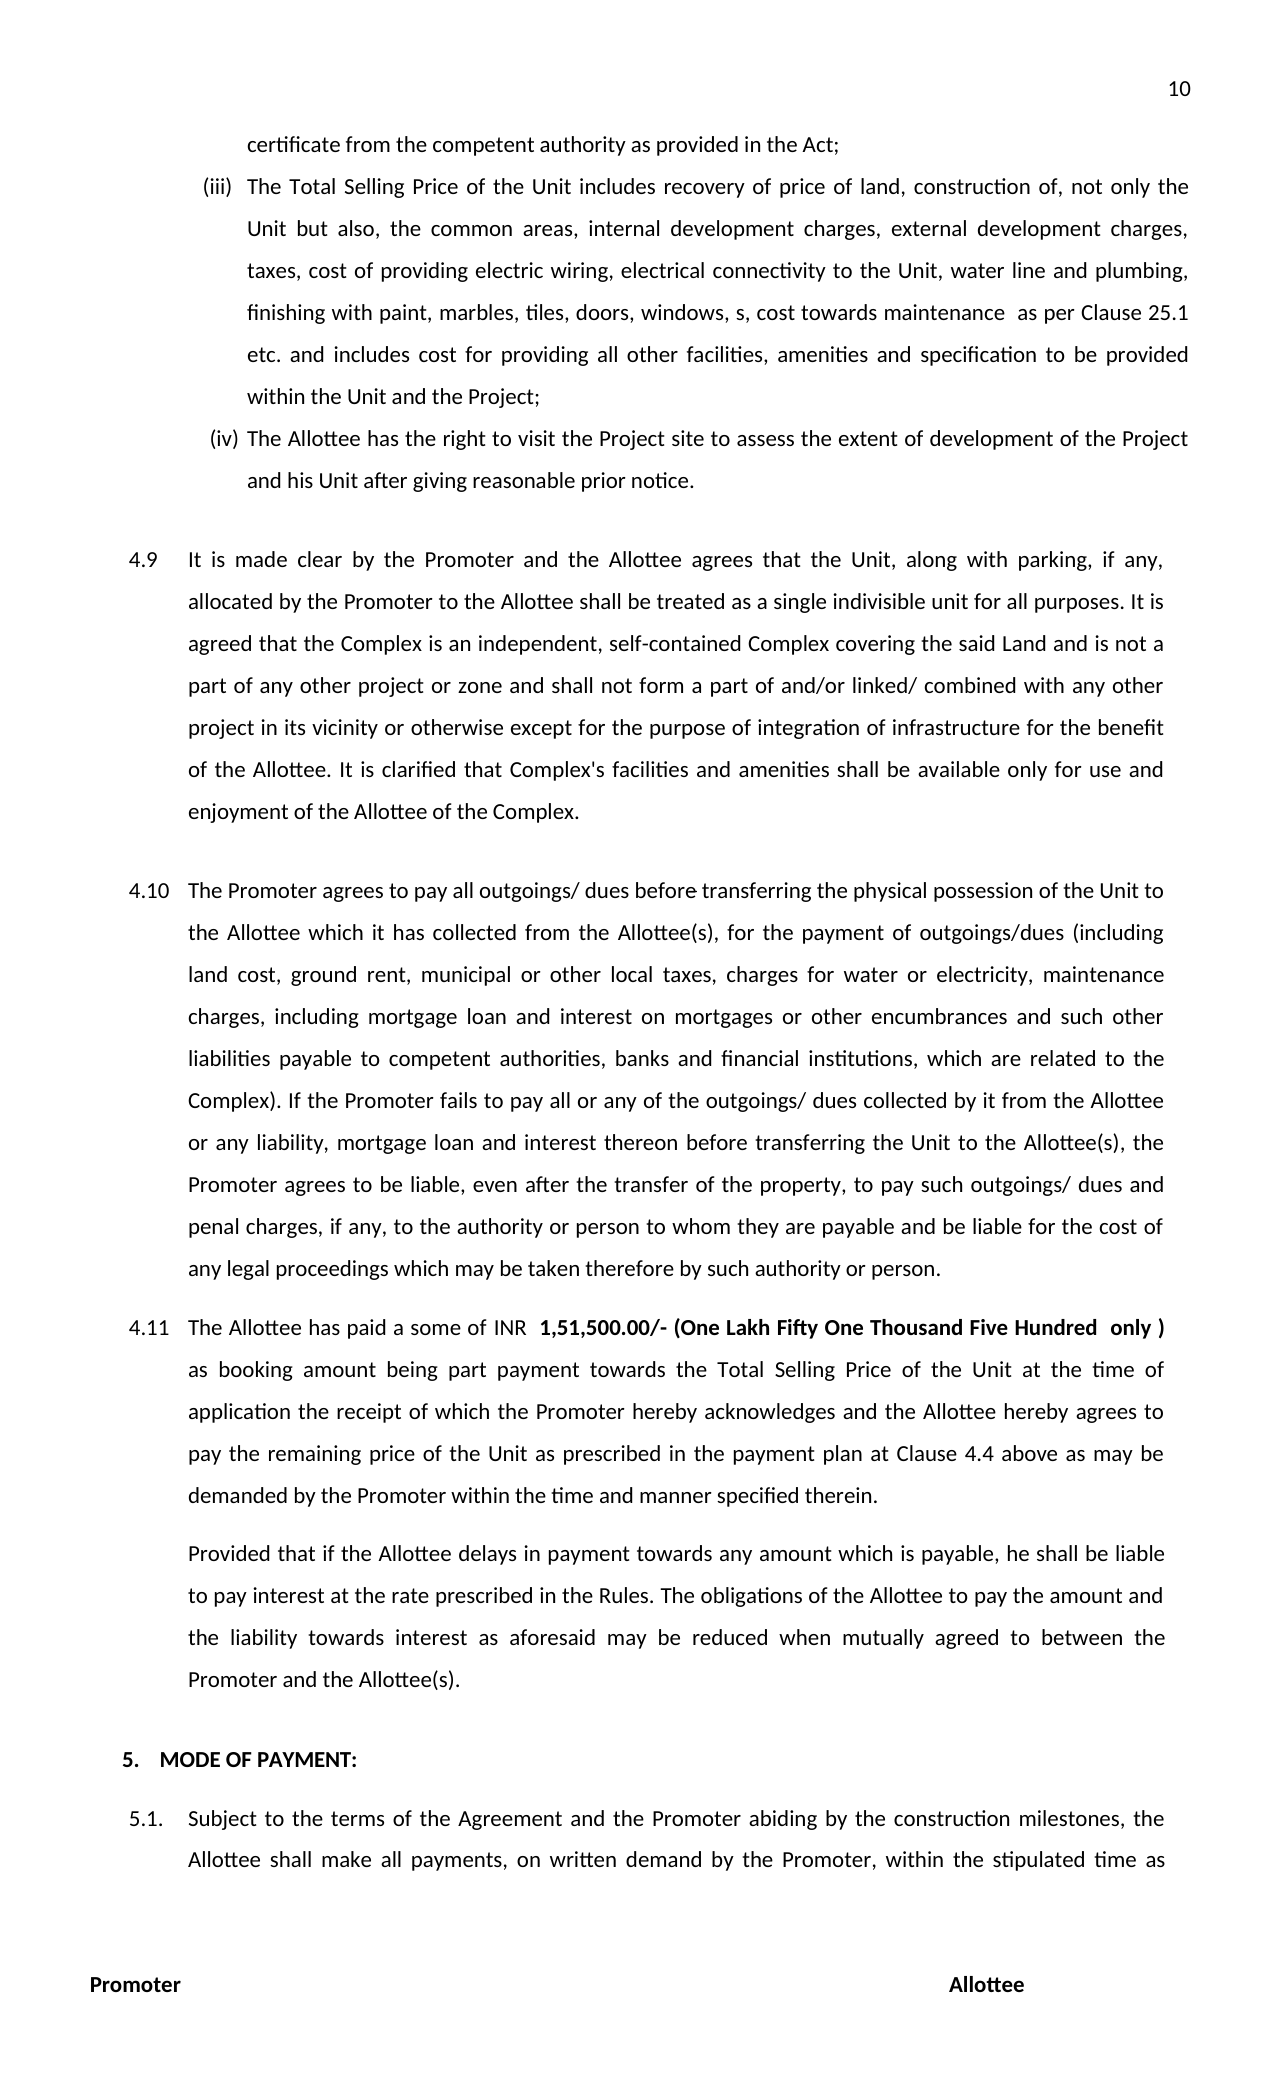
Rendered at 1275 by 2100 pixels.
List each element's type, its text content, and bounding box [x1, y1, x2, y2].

subtitle The Promoter agrees to pay all outgoings/ dues before transferring the physical possession of the Unit to the Allottee which it has collected from the Allottee(s), for the payment of outgoings/dues (including land cost, ground rent, municipal or other local taxes, charges for water or electricity, maintenance charges, including mortgage loan and interest on mortgages or other encumbrances and such other liabilities payable to competent authorities, banks and financial institutions, which are related to the Complex). If the Promoter fails to pay all or any of the outgoings/ dues collected by it from the Allottee or any liability, mortgage loan and interest thereon before transferring the Unit to the Allottee(s), the Promoter agrees to be liable, even after the transfer of the property, to pay such outgoings/ dues and penal charges, if any, to the authority or person to whom they are payable and be liable for the cost of any legal proceedings which may be taken therefore by such authority or person. [129, 877, 1166, 1282]
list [209, 130, 1191, 158]
list The Total Selling Price of the Unit includes recovery of price of land, construction of, not only the Unit but also, the common areas, internal development charges, external development charges, taxes, cost of providing electric wiring, electrical connectivity to the Unit, water line and plumbing, finishing with paint, marbles, tiles, doors, windows, s, cost towards maintenance as per Clause 25.1 etc. and includes cost for providing all other facilities, amenities and specification to be provided within the Unit and the Project; [202, 172, 1191, 410]
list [129, 1804, 1167, 1874]
list The Allottee has the right to visit the Project site to assess the extent of development of the Project and his Unit after giving reasonable prior notice. [209, 424, 1191, 494]
subtitle MODE OF PAYMENT: [122, 1745, 1191, 1773]
subtitle It is made clear by the Promoter and the Allottee agrees that the Unit, along with parking, if any, allocated by the Promoter to the Allottee shall be treated as a single indivisible unit for all purposes. It is agreed that the Complex is an independent, self-contained Complex covering the said Land and is not a part of any other project or zone and shall not form a part of and/or linked/ combined with any other project in its vicinity or otherwise except for the purpose of integration of infrastructure for the benefit of the Allottee. It is clarified that Complex's facilities and amenities shall be available only for use and enjoyment of the Allottee of the Complex. [129, 545, 1166, 825]
text Provided that if the Allottee delays in payment towards any amount which is payable, he shall be liable to pay interest at the rate prescribed in the Rules. The obligations of the Allottee to pay the amount and the liability towards interest as aforesaid may be reduced when mutually agreed to between the Promoter and the Allottee(s). [188, 1539, 1167, 1693]
subtitle The Allottee has paid a some of INR 1,51,500.00/- (One Lakh Fifty One Thousand Five Hundred only ) as booking amount being part payment towards the Total Selling Price of the Unit at the time of application the receipt of which the Promoter hereby acknowledges and the Allottee hereby agrees to pay the remaining price of the Unit as prescribed in the payment plan at Clause 4.4 above as may be demanded by the Promoter within the time and manner specified therein. [129, 1313, 1166, 1509]
